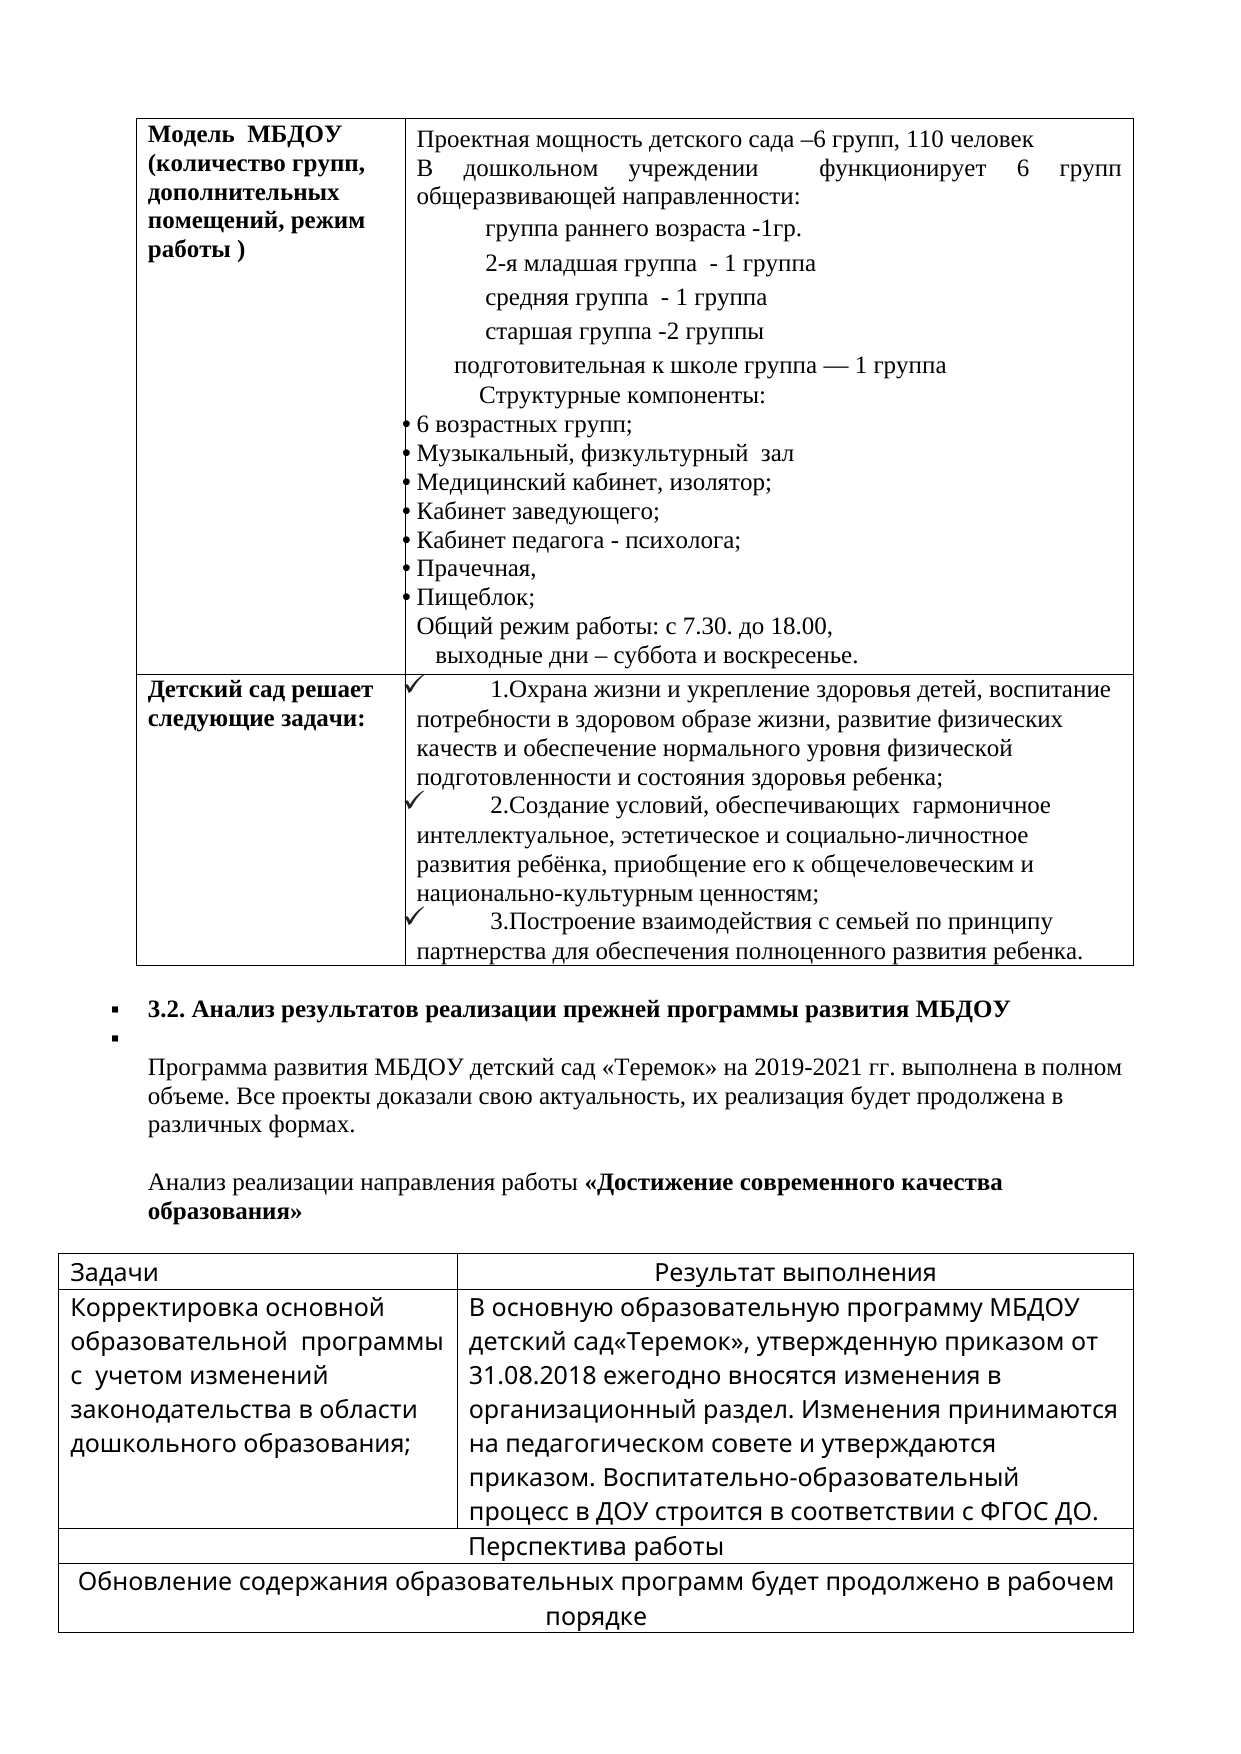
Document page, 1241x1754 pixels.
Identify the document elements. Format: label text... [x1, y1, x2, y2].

table_cell Корректировка основной образовательной программы с учетом изменений законодательства в области дошкольного образования; [59, 1290, 457, 1528]
text Анализ реализации направления работы «Достижение современного качества образования» [148, 1167, 1152, 1224]
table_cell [59, 1564, 1133, 1632]
table_cell Модель МБДОУ (количество групп, дополнительных помещений, режим работы ) [137, 119, 405, 673]
table_cell Проектная мощность детского сада –6 групп, 110 человек В дошкольном учреждении функционирует 6 групп общеразвивающей направленности: группа раннего возраста -1гр. 2-я младшая группа - 1 группа средняя группа - 1 группа старшая группа -2 группы подготовительная к школе группа — 1 группа Структурные компоненты: 6 возрастных групп; Музыкальный, физкультурный зал Медицинский кабинет, изолятор; Кабинет заведующего; Кабинет педагога - психолога; Прачечная, Пищеблок; Общий режим работы: с 7.30. до 18.00, выходные дни – суббота и воскресенье. [406, 119, 1133, 673]
list 3.2. Анализ результатов реализации прежней программы развития МБДОУ [110, 994, 1152, 1023]
text Программа развития МБДОУ детский сад «Теремок» на 2019-2021 гг. выполнена в полном объеме. Все проекты доказали свою актуальность, их реализация будет продолжена в различных формах. [148, 1052, 1152, 1138]
table_header Результат выполнения [458, 1254, 1133, 1288]
table_cell 1.Охрана жизни и укрепление здоровья детей, воспитание потребности в здоровом образе жизни, развитие физических качеств и обеспечение нормального уровня физической подготовленности и состояния здоровья ребенка; 2.Создание условий, обеспечивающих гармоничное интеллектуальное, эстетическое и социально-личностное развития ребёнка, приобщение его к общечеловеческим и национально-культурным ценностям; 3.Построение взаимодействия с семьей по принципу партнерства для обеспечения полноценного развития ребенка. [406, 675, 1133, 965]
table_cell В основную образовательную программу МБДОУ детский сад«Теремок», утвержденную приказом от 31.08.2018 ежегодно вносятся изменения в организационный раздел. Изменения принимаются на педагогическом совете и утверждаются приказом. Воспитательно-образовательный процесс в ДОУ строится в соответствии с ФГОС ДО. [458, 1290, 1133, 1528]
table_cell Перспектива работы [59, 1529, 1133, 1563]
table_cell Детский сад решает следующие задачи: [137, 675, 405, 965]
table_header Задачи [59, 1254, 457, 1288]
